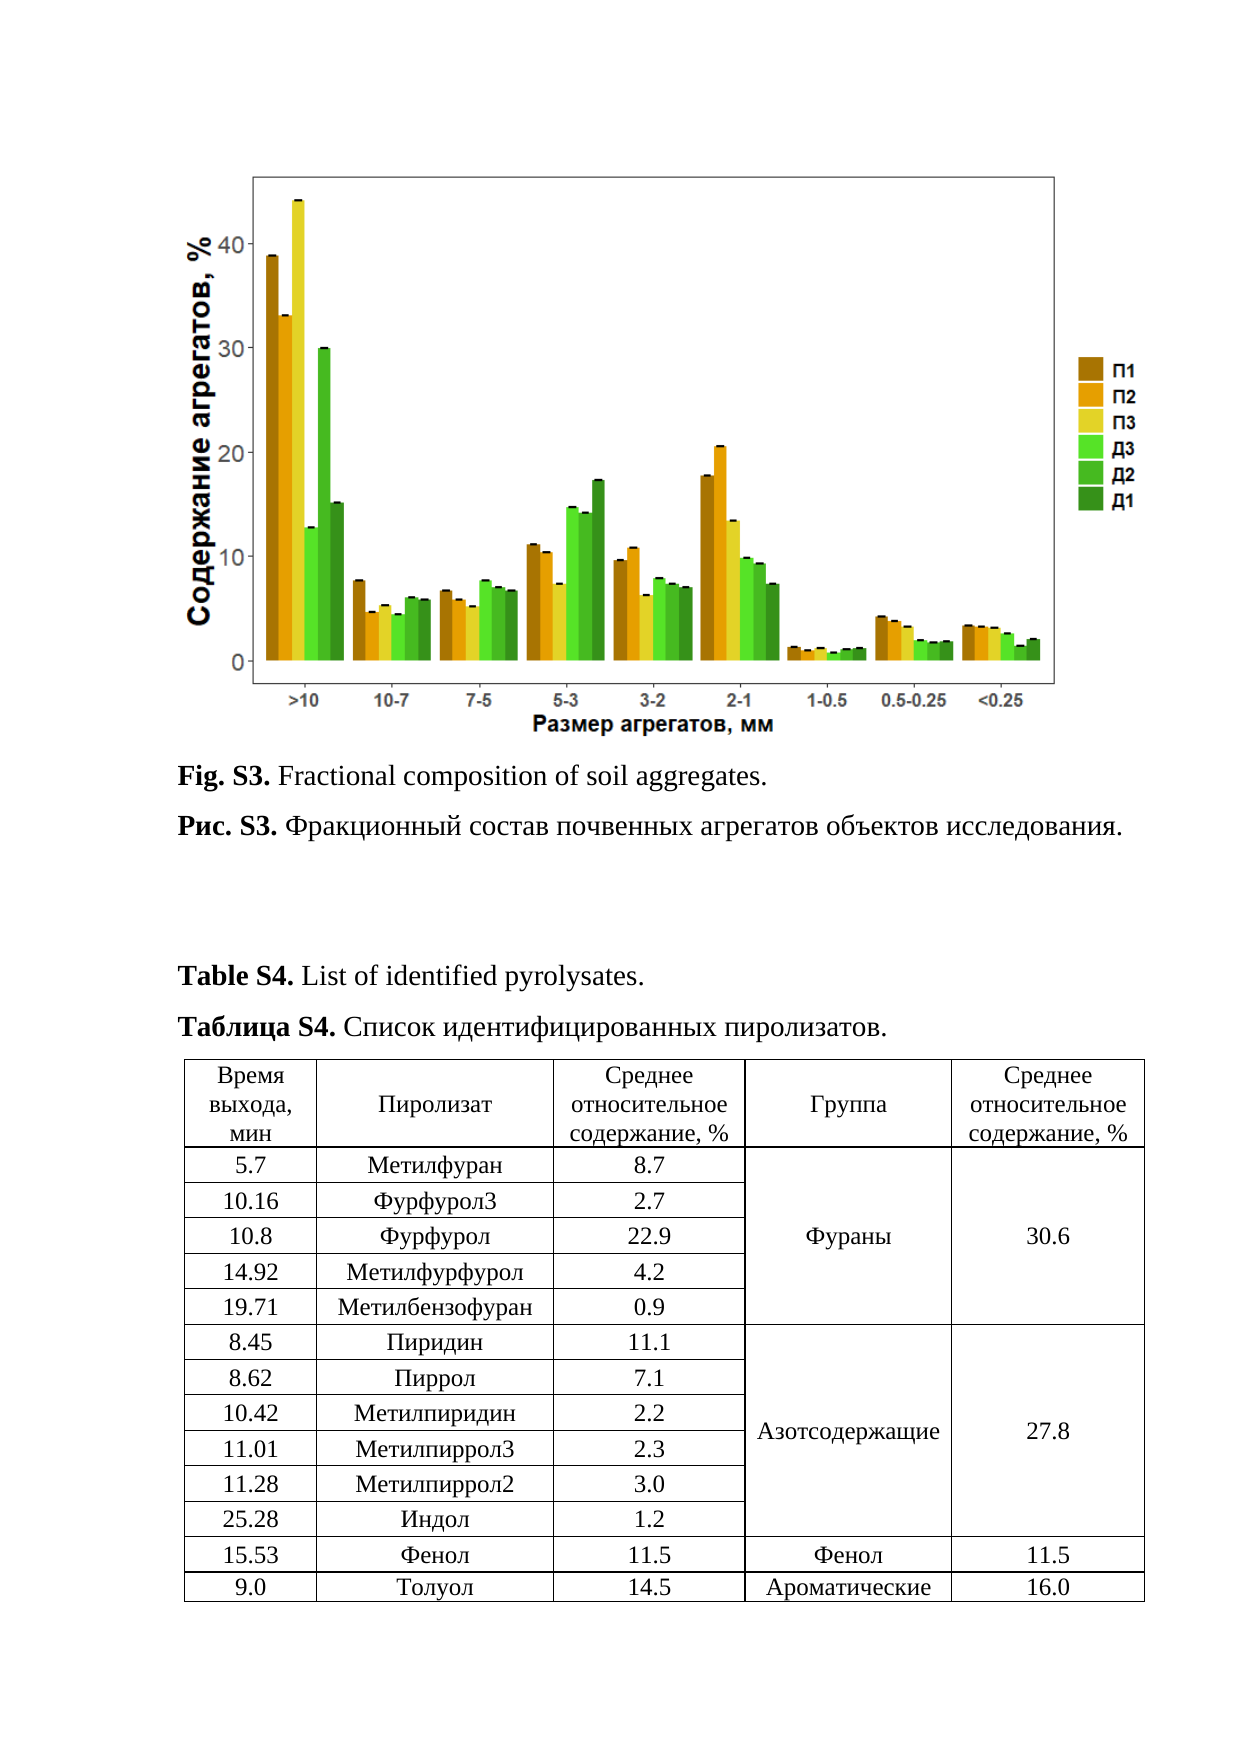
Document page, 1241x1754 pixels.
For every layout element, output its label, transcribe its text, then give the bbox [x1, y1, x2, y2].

table_header Пиролизат [317, 1060, 553, 1146]
table_cell Толуол [317, 1573, 553, 1601]
table_cell Метилфуран [317, 1148, 553, 1182]
table_cell 25.28 [185, 1502, 316, 1536]
table_cell Фурфурол3 [317, 1183, 553, 1217]
table_cell 14.92 [185, 1254, 316, 1288]
table_cell 10.8 [185, 1218, 316, 1253]
picture [177, 118, 1153, 744]
table_cell 30.6 [952, 1148, 1144, 1323]
table_cell 16.0 [952, 1573, 1144, 1601]
text Таблица S4. Список идентифицированных пиролизатов. [177, 1009, 1152, 1042]
table_cell Индол [317, 1502, 553, 1536]
table_cell 1.2 [554, 1502, 744, 1536]
table_cell 27.8 [952, 1325, 1144, 1536]
table_cell 19.71 [185, 1289, 316, 1323]
table_cell 0.9 [554, 1289, 744, 1323]
table_cell Метилбензофуран [317, 1289, 553, 1323]
table_cell Фенол [317, 1537, 553, 1571]
table_cell 15.53 [185, 1537, 316, 1571]
table_cell Метилпиррол2 [317, 1466, 553, 1501]
table_cell 9.0 [185, 1573, 316, 1601]
table_cell 7.1 [554, 1360, 744, 1394]
table_cell 8.7 [554, 1148, 744, 1182]
table_cell Фураны [746, 1148, 951, 1323]
table_cell Фенол [746, 1537, 951, 1571]
table_cell 10.42 [185, 1395, 316, 1430]
table_cell 2.3 [554, 1431, 744, 1465]
table_cell Пиррол [317, 1360, 553, 1394]
table_cell Азотсодержащие [746, 1325, 951, 1536]
table_cell 11.01 [185, 1431, 316, 1465]
table_header Группа [746, 1060, 951, 1146]
table_cell 14.5 [554, 1573, 744, 1601]
table_cell 10.16 [185, 1183, 316, 1217]
table_cell Метилфурфурол [317, 1254, 553, 1288]
table_cell 5.7 [185, 1148, 316, 1182]
text Рис. S3. Фракционный состав почвенных агрегатов объектов исследования. [177, 808, 1152, 841]
table_cell 2.7 [554, 1183, 744, 1217]
table_cell 4.2 [554, 1254, 744, 1288]
table_cell Ароматические УВ [746, 1573, 951, 1601]
table_header Среднее относительное содержание, % [554, 1060, 744, 1146]
table_cell 2.2 [554, 1395, 744, 1430]
table_cell 8.62 [185, 1360, 316, 1394]
table_cell Фурфурол [317, 1218, 553, 1253]
table_cell Пиридин [317, 1325, 553, 1359]
table_cell 3.0 [554, 1466, 744, 1501]
table_cell 22.9 [554, 1218, 744, 1253]
table_cell Метилпиридин [317, 1395, 553, 1430]
table_cell 11.5 [554, 1537, 744, 1571]
table_header Среднее относительное содержание, % [952, 1060, 1144, 1146]
table_cell 11.1 [554, 1325, 744, 1359]
table_cell 11.5 [952, 1537, 1144, 1571]
text Table S4. List of identified pyrolysates. [177, 958, 1152, 992]
table_cell 8.45 [185, 1325, 316, 1359]
table_header Время выхода, мин [185, 1060, 316, 1146]
table_cell 11.28 [185, 1466, 316, 1501]
text Fig. S3. Fractional composition of soil aggregates. [177, 758, 1152, 791]
table_cell Метилпиррол3 [317, 1431, 553, 1465]
